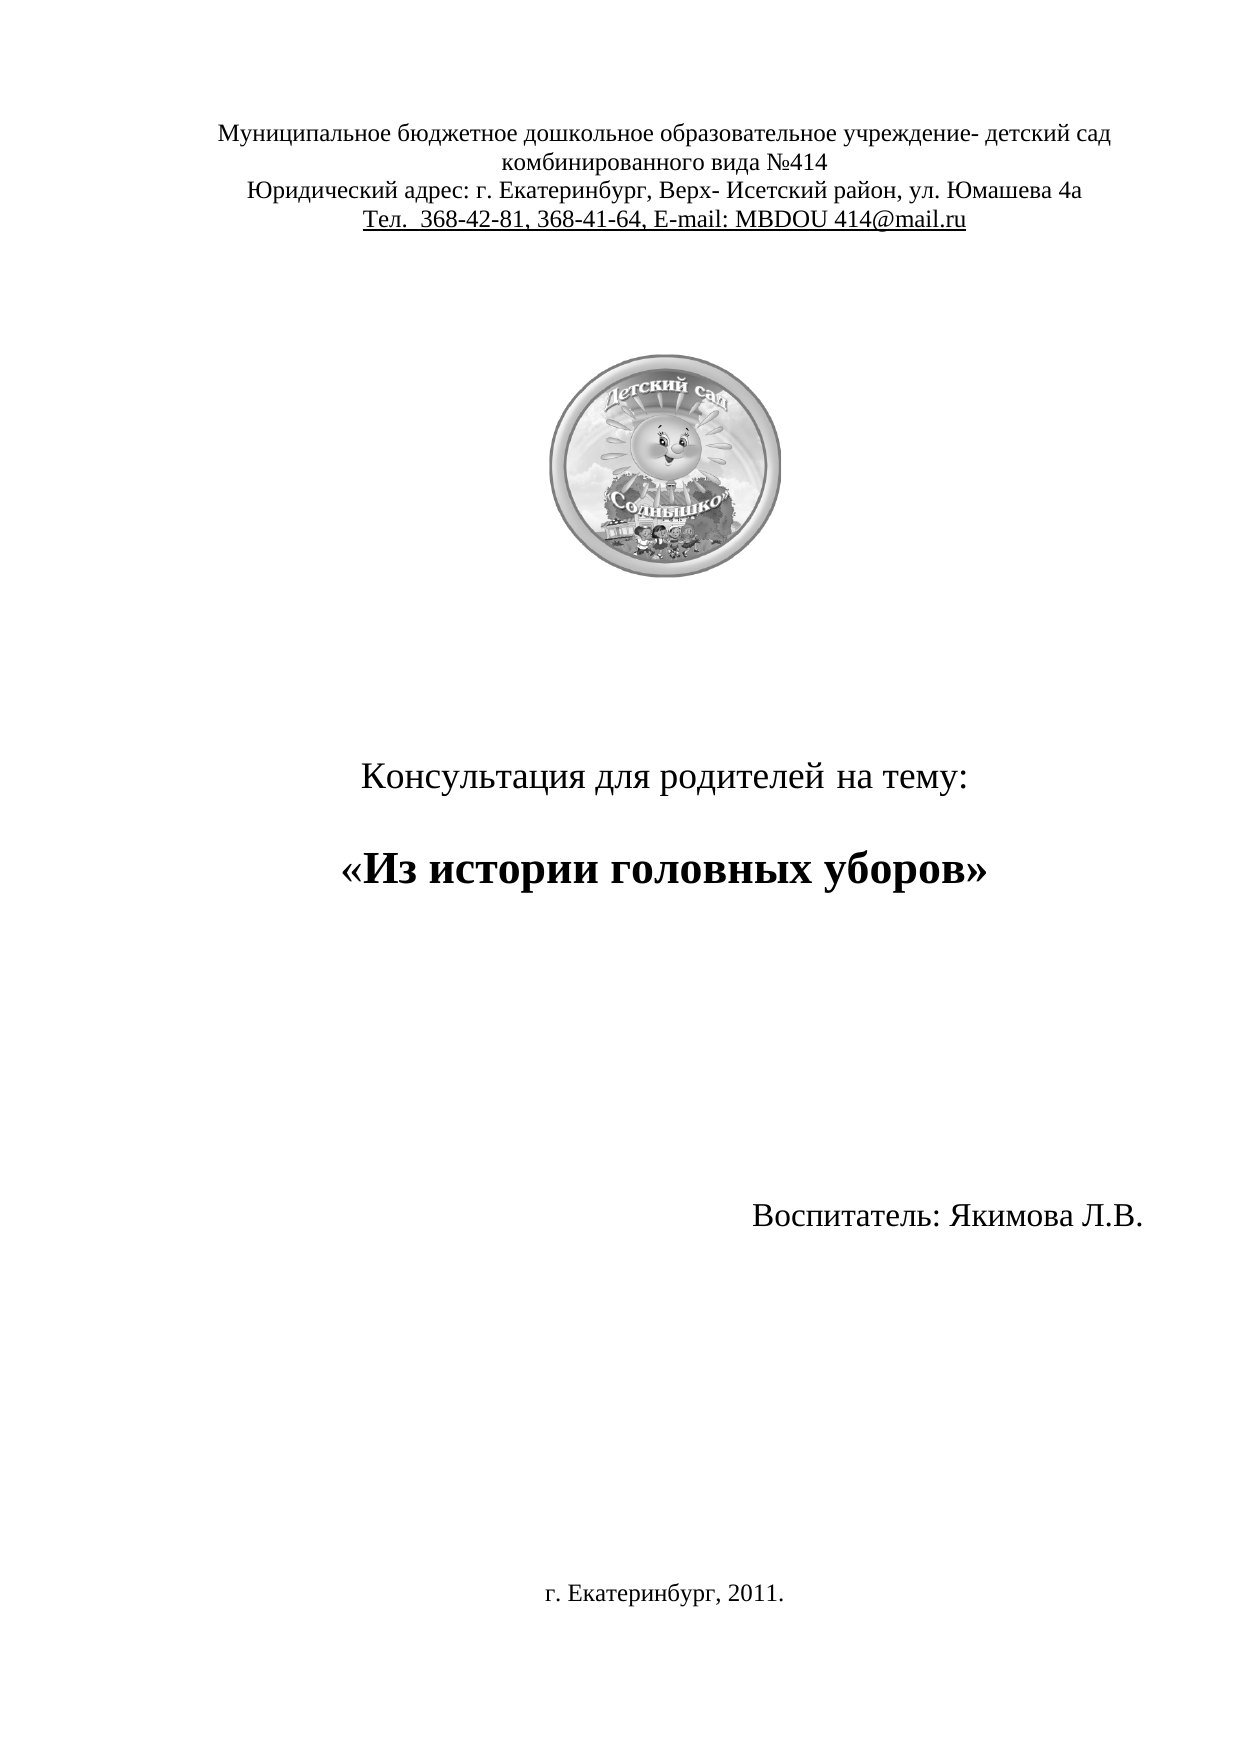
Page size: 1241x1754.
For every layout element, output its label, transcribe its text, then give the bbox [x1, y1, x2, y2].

text Воспитатель: Якимова Л.В. [177, 1195, 1152, 1233]
text Консультация для родителей на тему: [177, 754, 1152, 797]
text «Из истории головных уборов» [177, 840, 1152, 893]
text Тел. 368-42-81, 368-41-64, Е-mail: MBDOU 414@mail.ru [177, 204, 1152, 233]
text г. Екатеринбург, 2011. [177, 1578, 1152, 1607]
text Юридический адрес: г. Екатеринбург, Верх- Исетский район, ул. Юмашева 4а [177, 176, 1152, 204]
text Муниципальное бюджетное дошкольное образовательное учреждение- детский сад комбинированного вида №414 [177, 118, 1152, 176]
